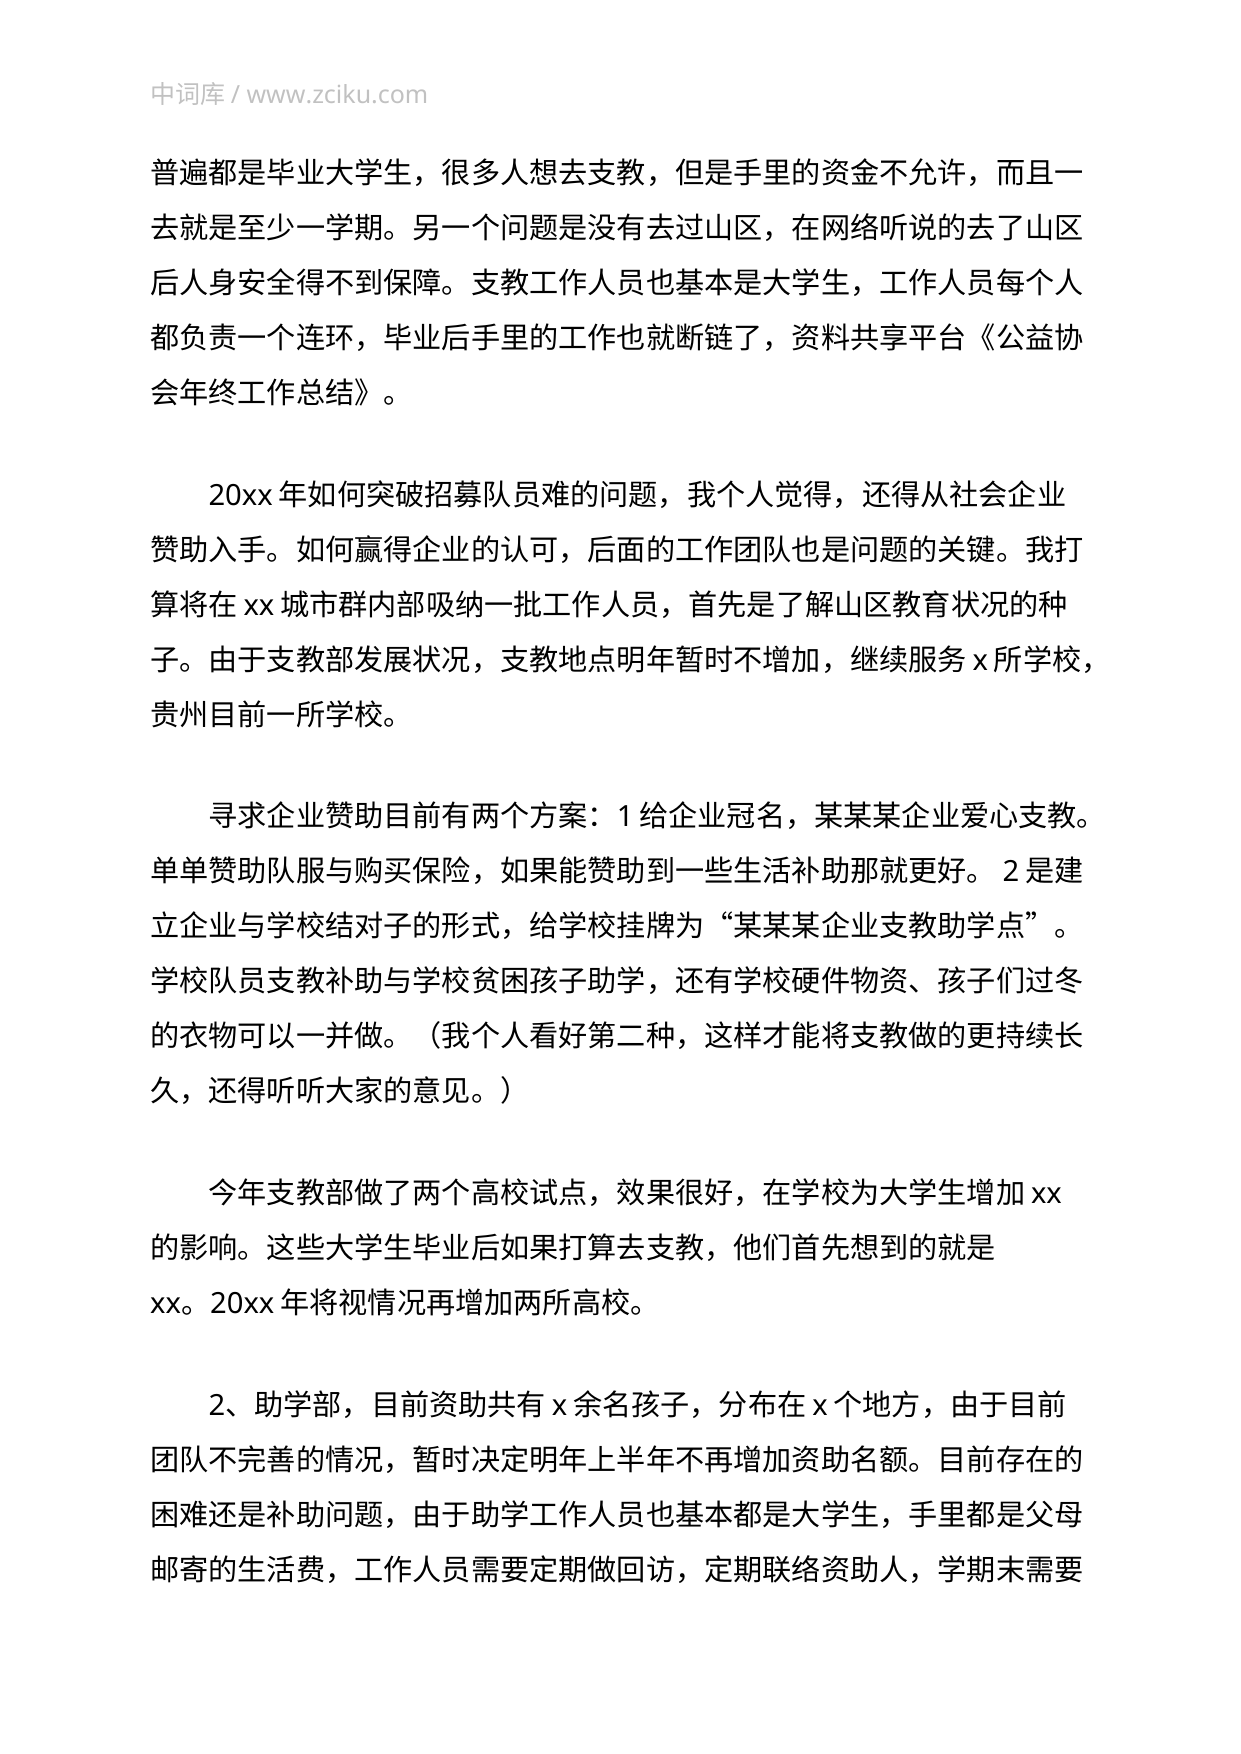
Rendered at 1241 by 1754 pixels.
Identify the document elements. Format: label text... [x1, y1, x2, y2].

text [150, 1381, 1090, 1588]
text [150, 150, 1090, 412]
text 寻求企业赞助目前有两个方案：1给企业冠名，某某某企业爱心支教。单单赞助队服与购买保险，如果能赞助到一些生活补助那就更好。 2是建立企业与学校结对子的形式，给学校挂牌为“某某某企业支教助学点”。学校队员支教补助与学校贫困孩子助学，还有学校硬件物资、孩子们过冬的衣物可以一并做。（我个人看好第二种，这样才能将支教做的更持续长久，还得听听大家的意见。） [150, 793, 1090, 1110]
text 20xx年如何突破招募队员难的问题，我个人觉得，还得从社会企业赞助入手。如何赢得企业的认可，后面的工作团队也是问题的关键。我打算将在xx城市群内部吸纳一批工作人员，首先是了解山区教育状况的种子。由于支教部发展状况，支教地点明年暂时不增加，继续服务x所学校，贵州目前一所学校。 [150, 471, 1090, 733]
text 今年支教部做了两个高校试点，效果很好，在学校为大学生增加xx的影响。这些大学生毕业后如果打算去支教，他们首先想到的就是xx。20xx年将视情况再增加两所高校。 [150, 1169, 1090, 1322]
